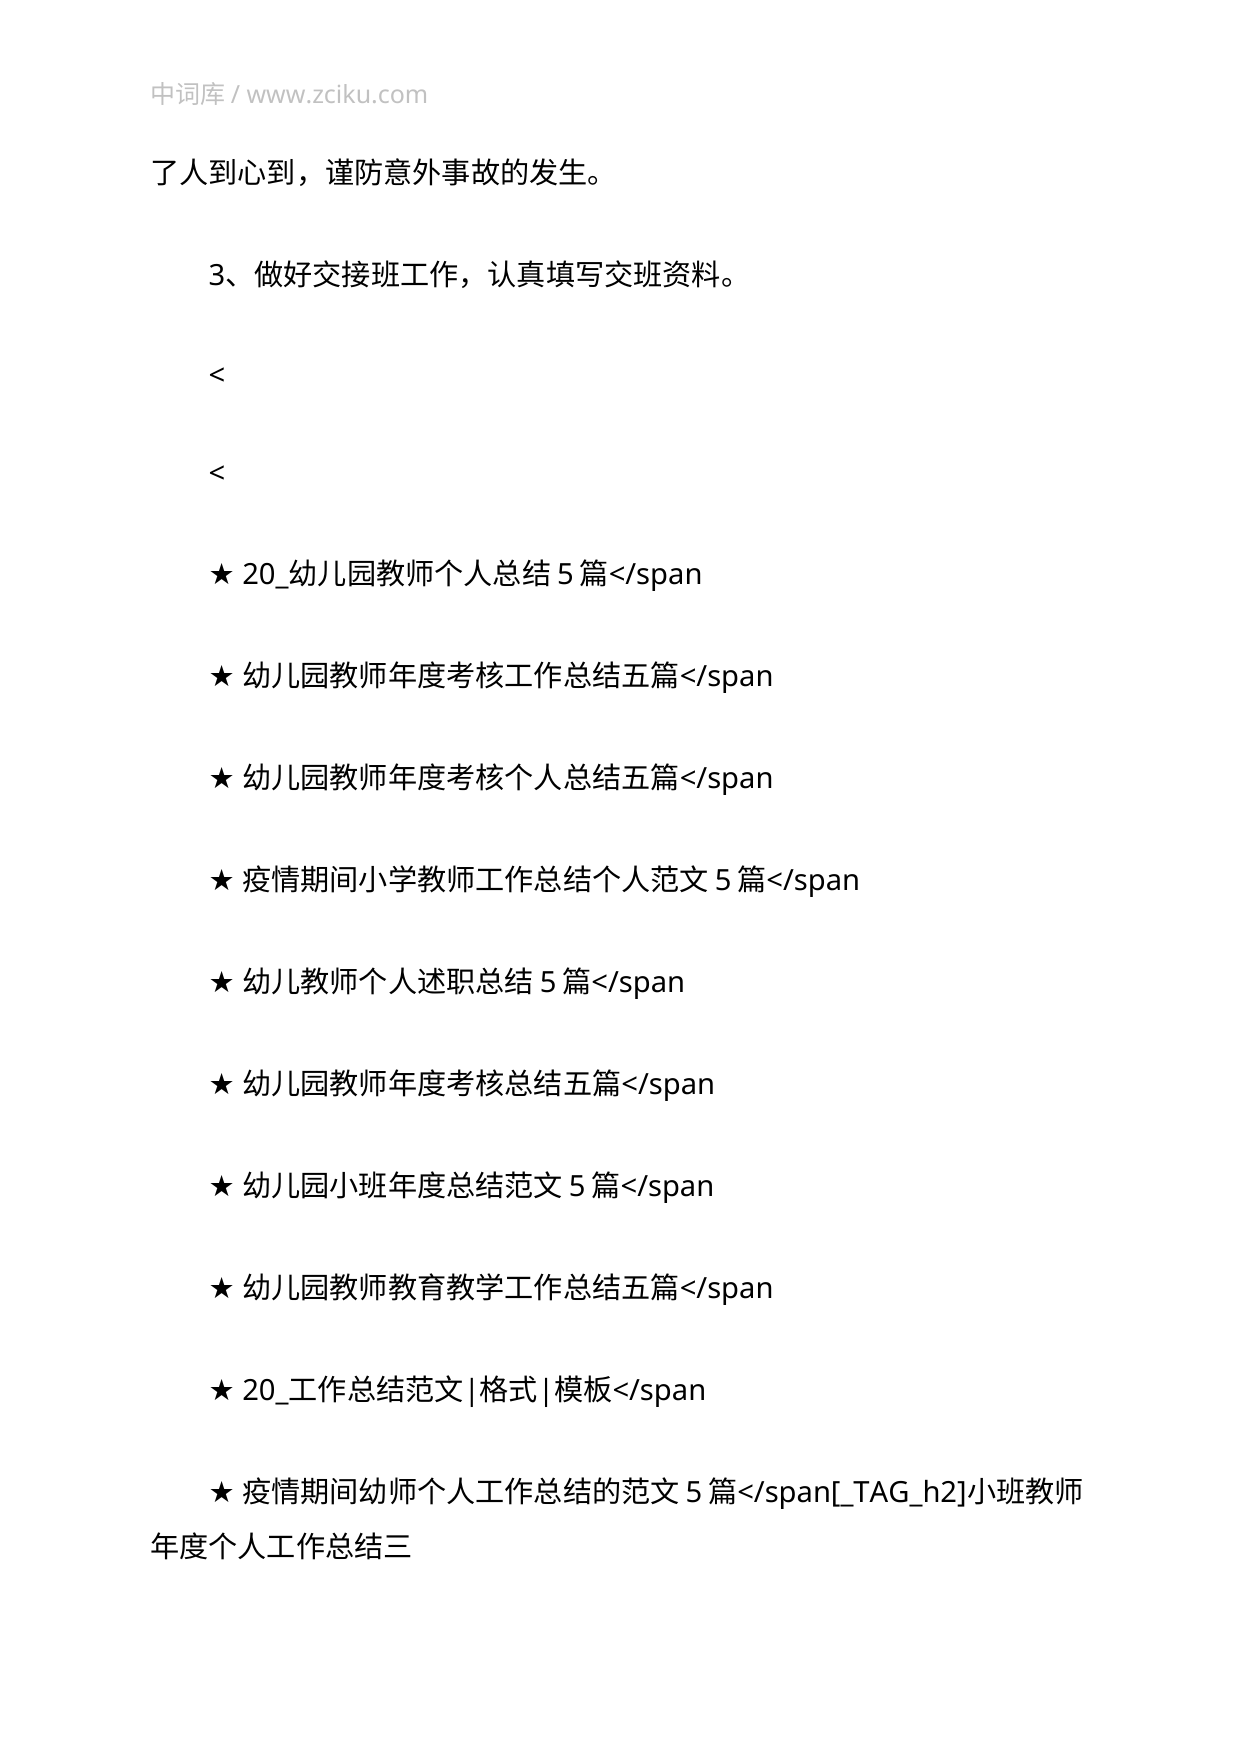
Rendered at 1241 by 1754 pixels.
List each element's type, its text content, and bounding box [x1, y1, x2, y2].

text < [150, 452, 1090, 492]
text ★ 幼儿园教师年度考核工作总结五篇</span [150, 653, 1090, 695]
text ★ 幼儿园教师年度考核总结五篇</span [150, 1061, 1090, 1103]
text ★ 幼儿园教师年度考核个人总结五篇</span [150, 754, 1090, 797]
text ★ 疫情期间小学教师工作总结个人范文5篇</span [150, 857, 1090, 899]
text ★ 疫情期间幼师个人工作总结的范文5篇</span[_TAG_h2]小班教师年度个人工作总结三 [150, 1468, 1090, 1566]
text < [150, 354, 1090, 393]
text ★ 20_工作总结范文|格式|模板</span [150, 1366, 1090, 1409]
text ★ 20_幼儿园教师个人总结5篇</span [150, 551, 1090, 593]
text ★ 幼儿园小班年度总结范文5篇</span [150, 1162, 1090, 1205]
text 3、做好交接班工作，认真填写交班资料。 [150, 252, 1090, 294]
text ★ 幼儿园教师教育教学工作总结五篇</span [150, 1264, 1090, 1307]
text ★ 幼儿教师个人述职总结5篇</span [150, 958, 1090, 1001]
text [150, 150, 1090, 192]
